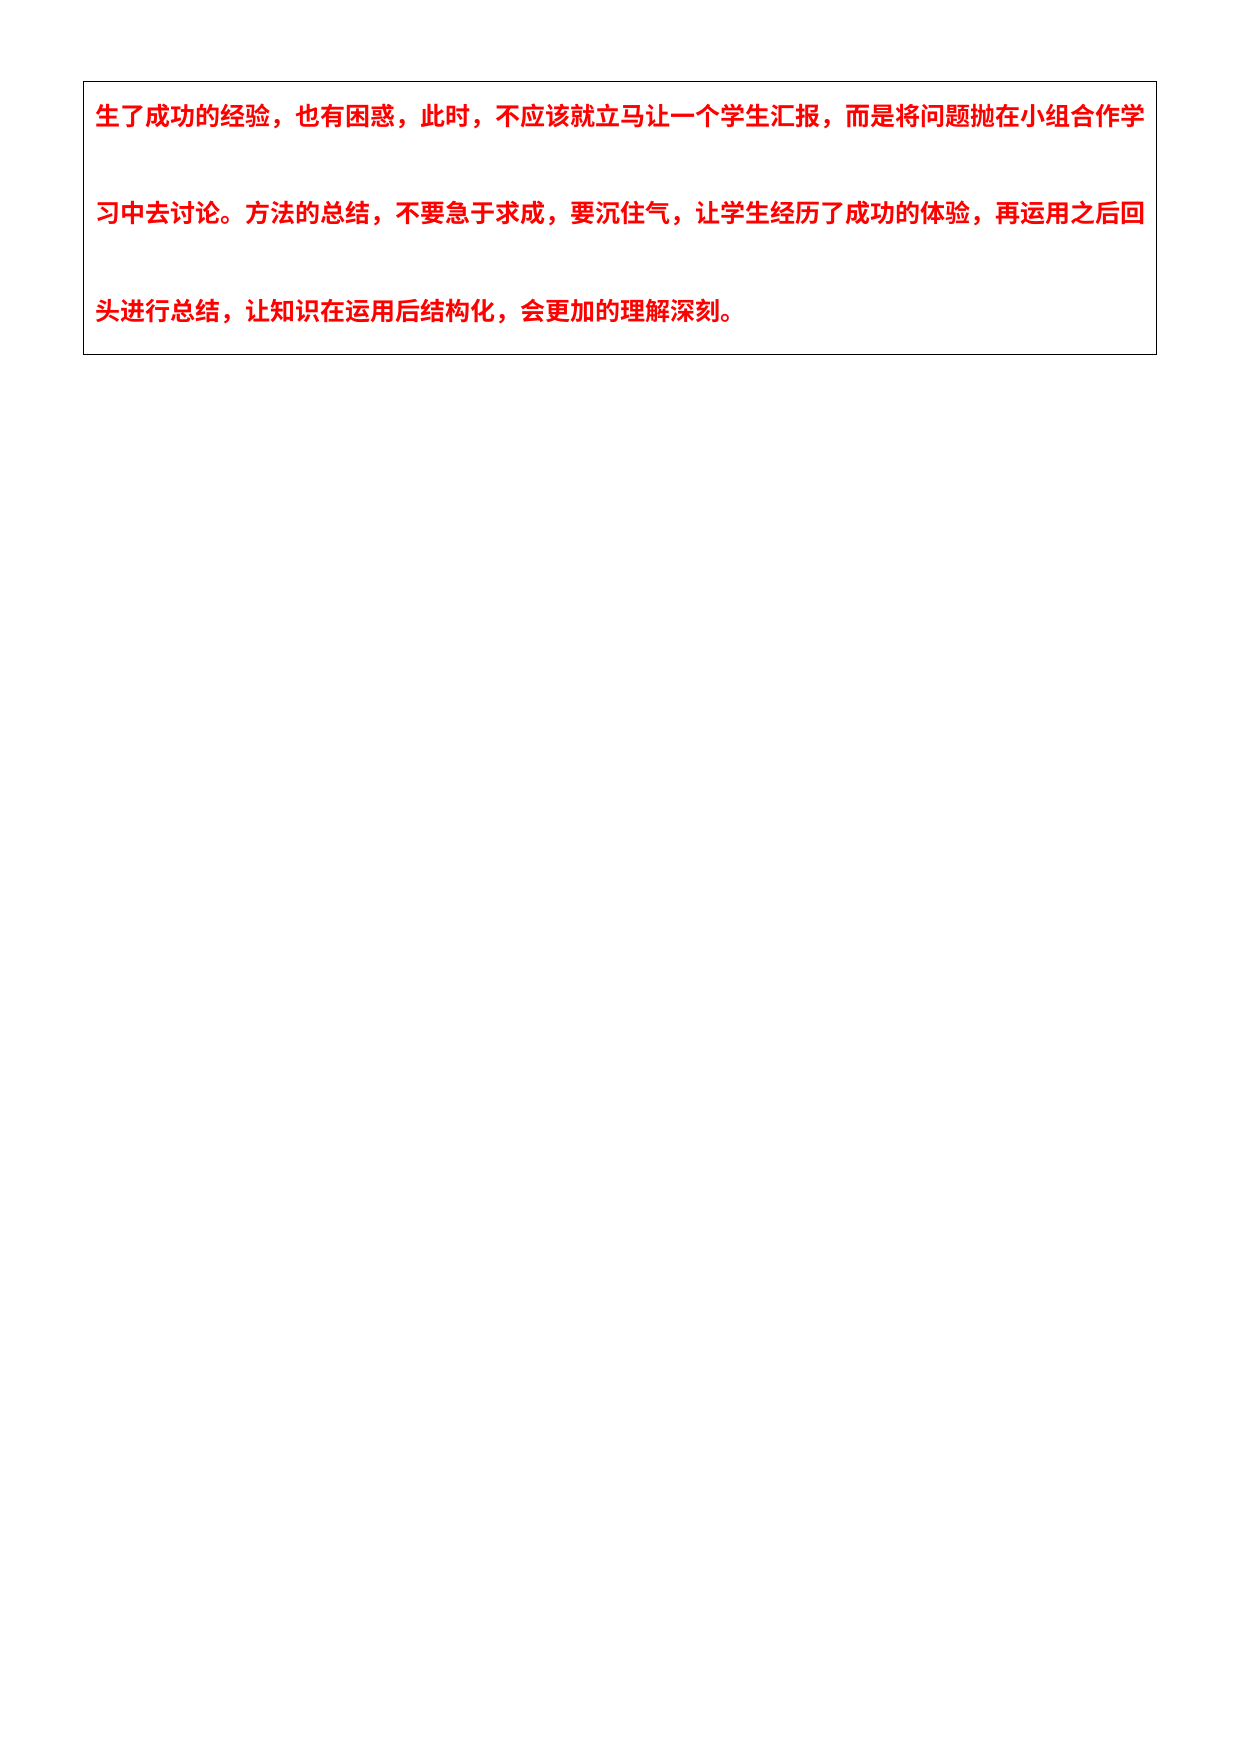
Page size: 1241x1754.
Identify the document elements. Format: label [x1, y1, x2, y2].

table_cell [84, 82, 1156, 354]
